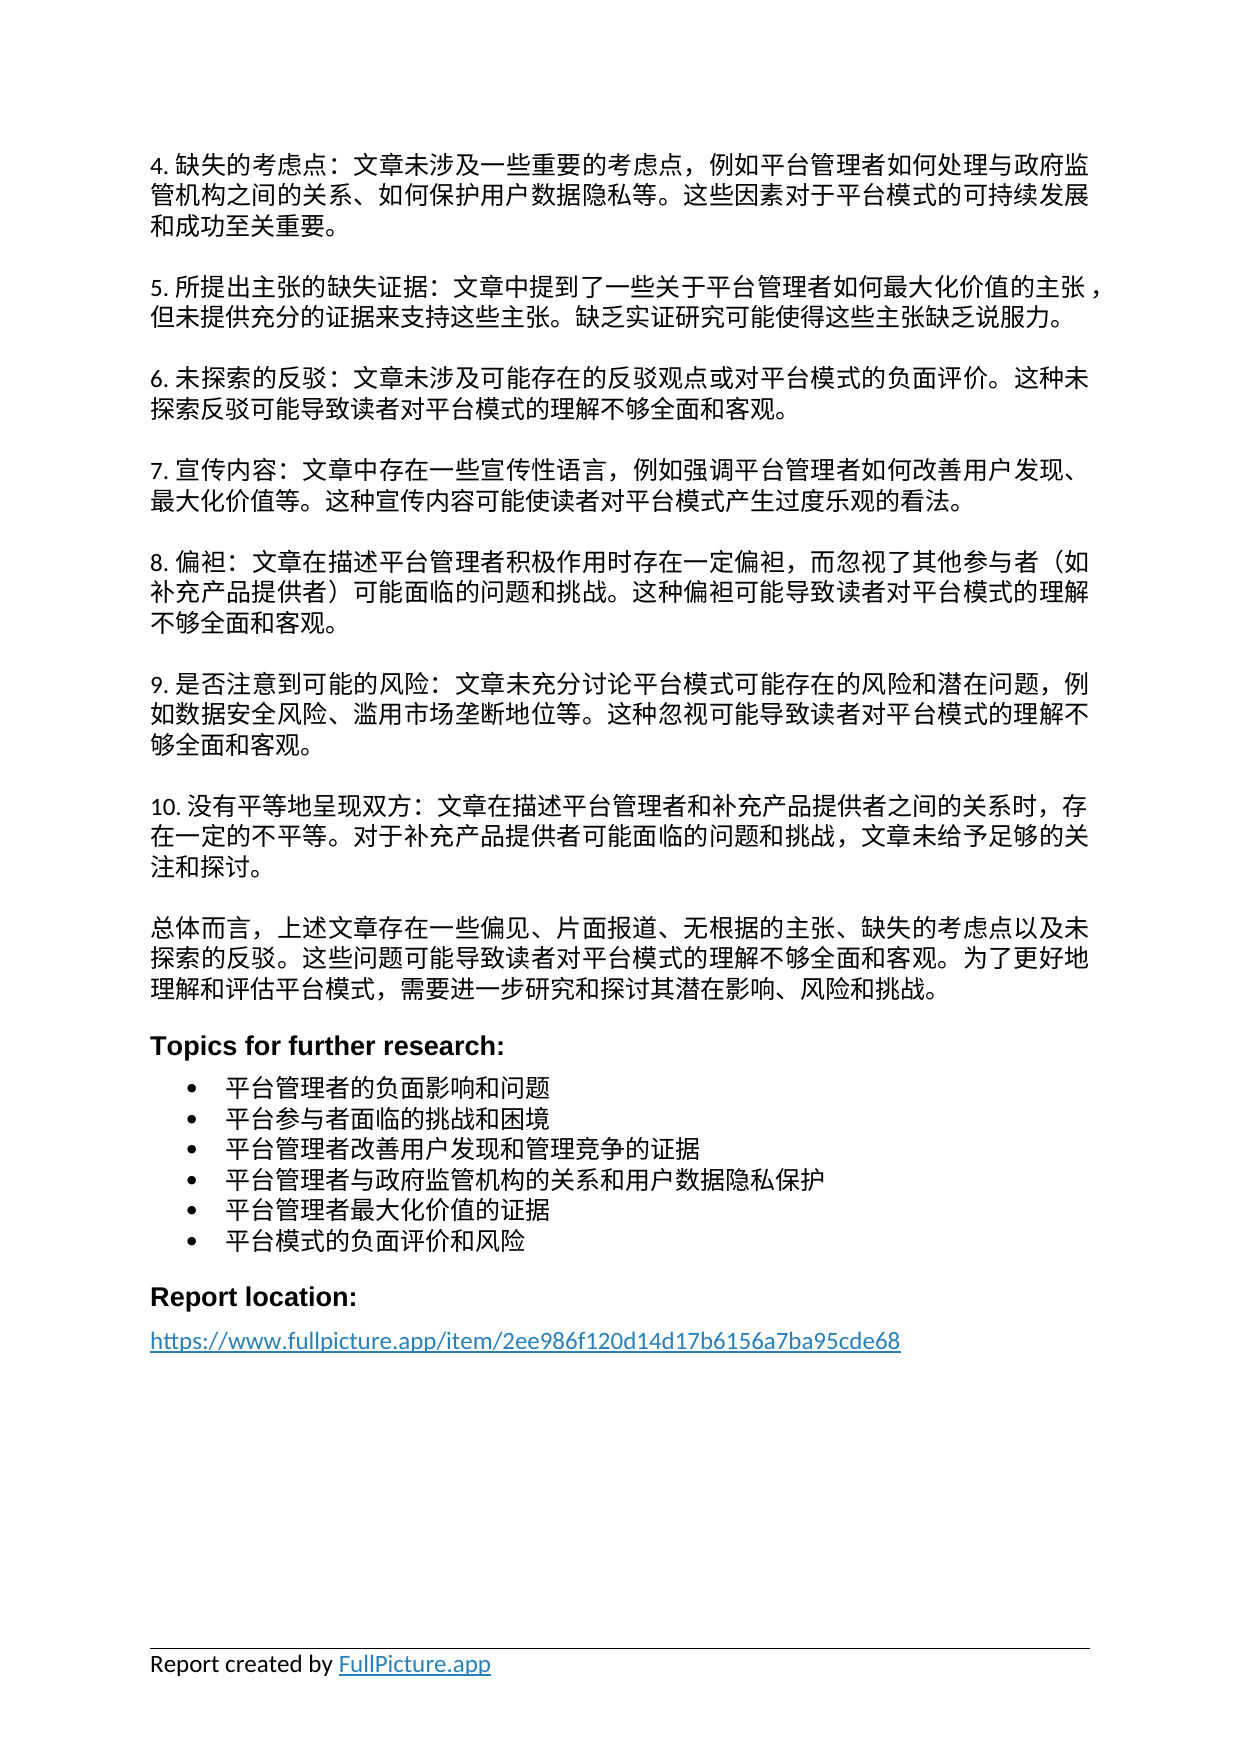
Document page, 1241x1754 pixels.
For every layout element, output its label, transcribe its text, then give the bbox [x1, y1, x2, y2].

text 5. 所提出主张的缺失证据：文章中提到了一些关于平台管理者如何最大化价值的主张，但未提供充分的证据来支持这些主张。缺乏实证研究可能使得这些主张缺乏说服力。 [150, 272, 1090, 333]
text 10. 没有平等地呈现双方：文章在描述平台管理者和补充产品提供者之间的关系时，存在一定的不平等。对于补充产品提供者可能面临的问题和挑战，文章未给予足够的关注和探讨。 [150, 791, 1090, 882]
text 4. 缺失的考虑点：文章未涉及一些重要的考虑点，例如平台管理者如何处理与政府监管机构之间的关系、如何保护用户数据隐私等。这些因素对于平台模式的可持续发展和成功至关重要。 [150, 150, 1090, 242]
list 平台管理者改善用户发现和管理竞争的证据 [187, 1134, 1090, 1165]
text 总体而言，上述文章存在一些偏见、片面报道、无根据的主张、缺失的考虑点以及未探索的反驳。这些问题可能导致读者对平台模式的理解不够全面和客观。为了更好地理解和评估平台模式，需要进一步研究和探讨其潜在影响、风险和挑战。 [150, 913, 1090, 1004]
list 平台管理者与政府监管机构的关系和用户数据隐私保护 [187, 1165, 1090, 1195]
subtitle Topics for further research: [150, 1029, 1090, 1061]
text 7. 宣传内容：文章中存在一些宣传性语言，例如强调平台管理者如何改善用户发现、最大化价值等。这种宣传内容可能使读者对平台模式产生过度乐观的看法。 [150, 455, 1090, 516]
text 9. 是否注意到可能的风险：文章未充分讨论平台模式可能存在的风险和潜在问题，例如数据安全风险、滥用市场垄断地位等。这种忽视可能导致读者对平台模式的理解不够全面和客观。 [150, 669, 1090, 760]
list 平台模式的负面评价和风险 [187, 1226, 1090, 1256]
list 平台管理者的负面影响和问题 [187, 1073, 1090, 1104]
subtitle Report location: [150, 1281, 1090, 1313]
list 平台管理者最大化价值的证据 [187, 1195, 1090, 1226]
text https://www.fullpicture.app/item/2ee986f120d14d17b6156a7ba95cde68 [150, 1325, 1090, 1356]
list 平台参与者面临的挑战和困境 [187, 1104, 1090, 1134]
text 6. 未探索的反驳：文章未涉及可能存在的反驳观点或对平台模式的负面评价。这种未探索反驳可能导致读者对平台模式的理解不够全面和客观。 [150, 364, 1090, 425]
text 8. 偏袒：文章在描述平台管理者积极作用时存在一定偏袒，而忽视了其他参与者（如补充产品提供者）可能面临的问题和挑战。这种偏袒可能导致读者对平台模式的理解不够全面和客观。 [150, 547, 1090, 638]
